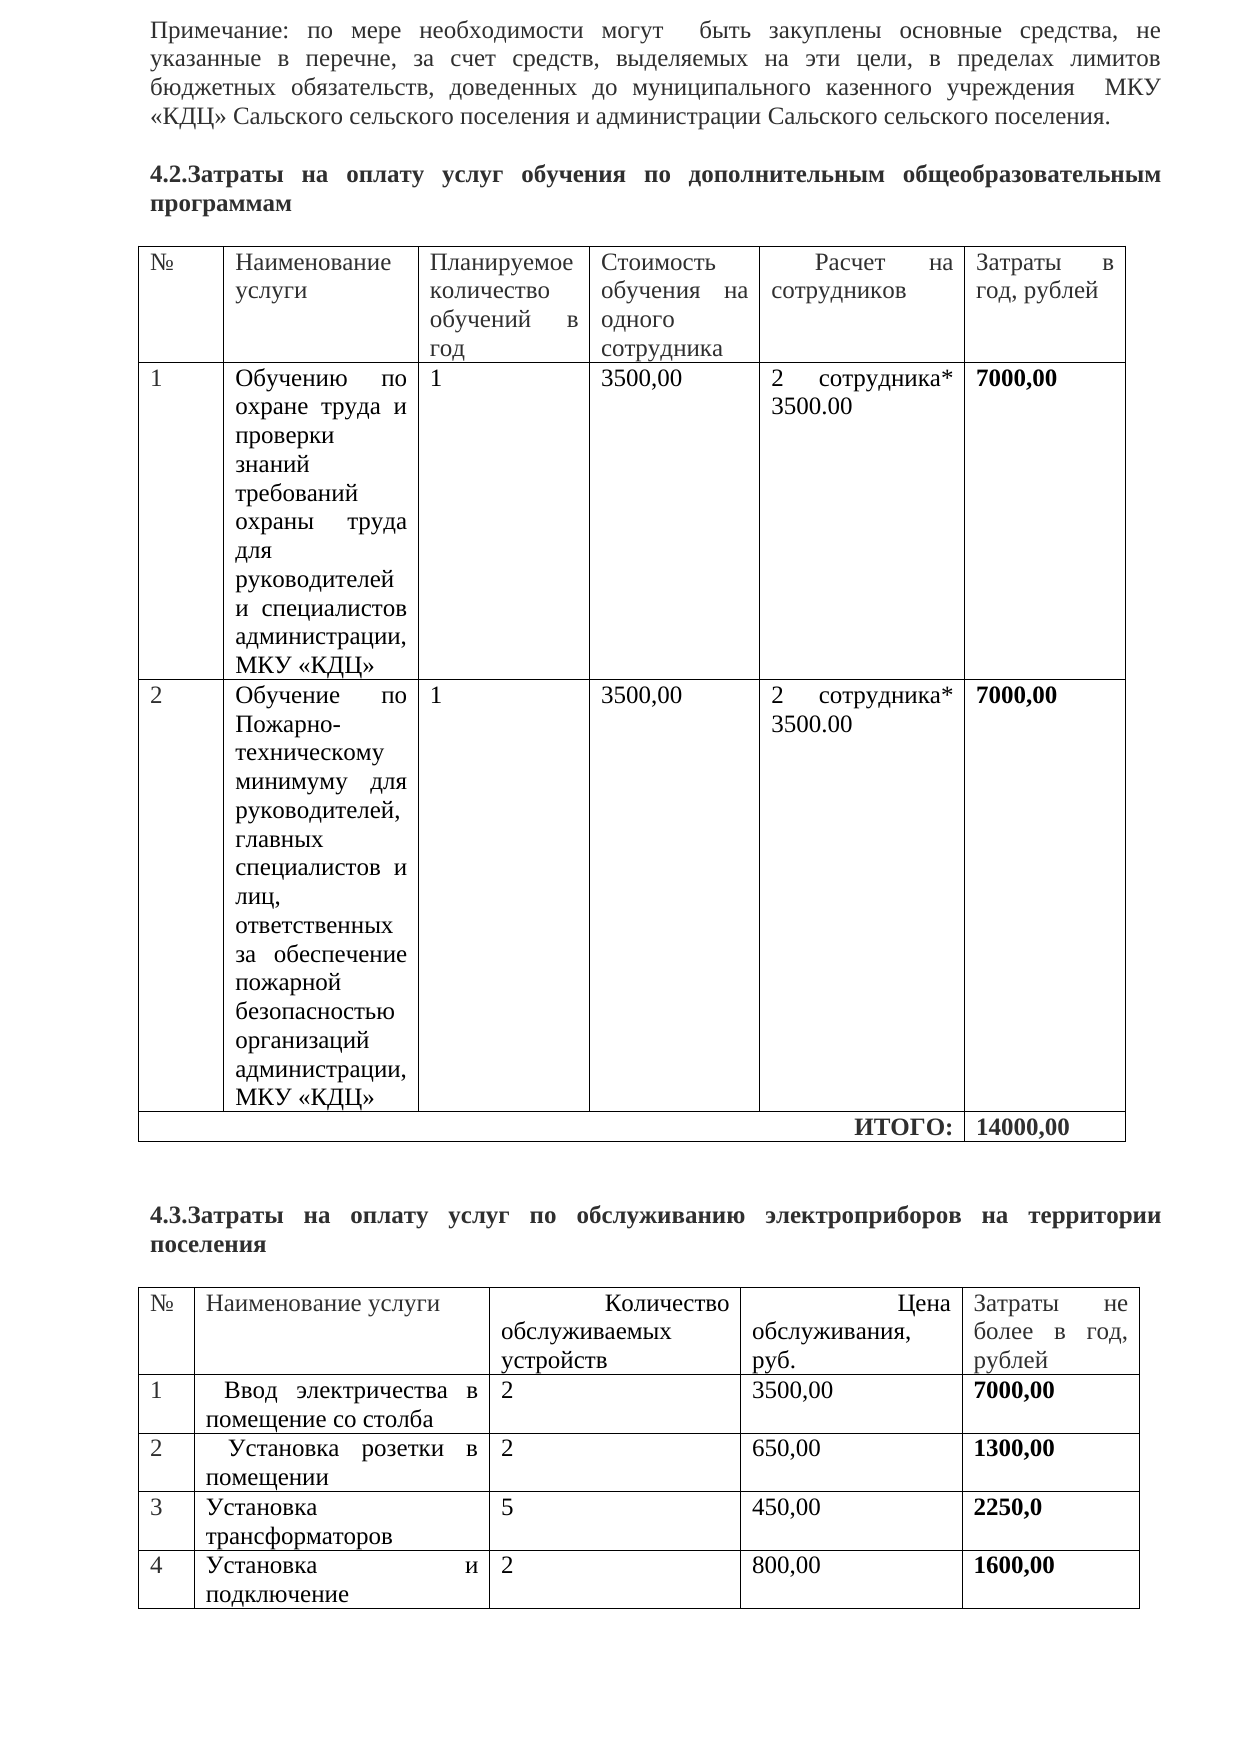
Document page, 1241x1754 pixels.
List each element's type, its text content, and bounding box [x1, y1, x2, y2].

table_cell ИТОГО: [139, 1112, 964, 1141]
table_cell 2 [490, 1434, 740, 1491]
table_header Расчет на сотрудников [760, 247, 964, 362]
table_cell 2 сотрудника* 3500.00 [760, 680, 964, 1111]
table_header Цена обслуживания, руб. [741, 1288, 962, 1374]
text 4.2.Затраты на оплату услуг обучения по дополнительным общеобразовательным программам [150, 159, 1162, 216]
table_cell 7000,00 [965, 363, 1125, 679]
table_cell 1300,00 [963, 1434, 1139, 1491]
table_cell 3500,00 [590, 680, 759, 1111]
table_cell 1 [139, 1375, 194, 1432]
table_header Планируемое количество обучений в год [419, 247, 589, 362]
table_cell 1600,00 [963, 1551, 1139, 1608]
table_cell 450,00 [741, 1492, 962, 1549]
table_header Наименование услуги [195, 1288, 489, 1374]
table_cell 7000,00 [963, 1375, 1139, 1432]
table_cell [195, 1551, 489, 1608]
table_cell 3 [139, 1492, 194, 1549]
table_cell 2 [490, 1551, 740, 1608]
table_cell 1 [139, 363, 223, 679]
table_header Затраты в год, рублей [965, 247, 1125, 362]
table_cell 1 [419, 680, 589, 1111]
table_header № [139, 1288, 194, 1374]
table_cell 1 [419, 363, 589, 679]
table_cell 2250,0 [963, 1492, 1139, 1549]
table_header Количество обслуживаемых устройств [490, 1288, 740, 1374]
table_header Затраты не более в год, рублей [963, 1288, 1139, 1374]
table_cell 2 [490, 1375, 740, 1432]
table_cell Установка розетки в помещении [195, 1434, 489, 1491]
table_cell 5 [490, 1492, 740, 1549]
text Примечание: по мере необходимости могут быть закуплены основные средства, не указанные в перечне, за счет средств, выделяемых на эти цели, в пределах лимитов бюджетных обязательств, доведенных до муниципального казенного учреждения МКУ «КДЦ» Сальского сельского поселения и администрации Сальского сельского поселения. [150, 15, 1162, 130]
table_cell Ввод электричества в помещение со столба [195, 1375, 489, 1432]
table_cell 3500,00 [741, 1375, 962, 1432]
table_cell 3500,00 [590, 363, 759, 679]
table_header Наименование услуги [224, 247, 418, 362]
table_cell 14000,00 [965, 1112, 1125, 1141]
table_header Стоимость обучения на одного сотрудника [590, 247, 759, 362]
table_cell 2 [139, 680, 223, 1111]
table_cell Обучению по охране труда и проверки знаний требований охраны труда для руководителей и специалистов администрации, МКУ «КДЦ» [224, 363, 418, 679]
table_cell Установка трансформаторов [195, 1492, 489, 1549]
table_cell Обучение по Пожарно-техническому минимуму для руководителей, главных специалистов и лиц, ответственных за обеспечение пожарной безопасностью организаций администрации, МКУ «КДЦ» [224, 680, 418, 1111]
table_cell 2 сотрудника* 3500.00 [760, 363, 964, 679]
table_cell 2 [139, 1434, 194, 1491]
text 4.3.Затраты на оплату услуг по обслуживанию электроприборов на территории поселения [150, 1200, 1162, 1257]
table_cell 7000,00 [965, 680, 1125, 1111]
table_cell 800,00 [741, 1551, 962, 1608]
table_cell 4 [139, 1551, 194, 1608]
table_header № [139, 247, 223, 362]
table_cell 650,00 [741, 1434, 962, 1491]
